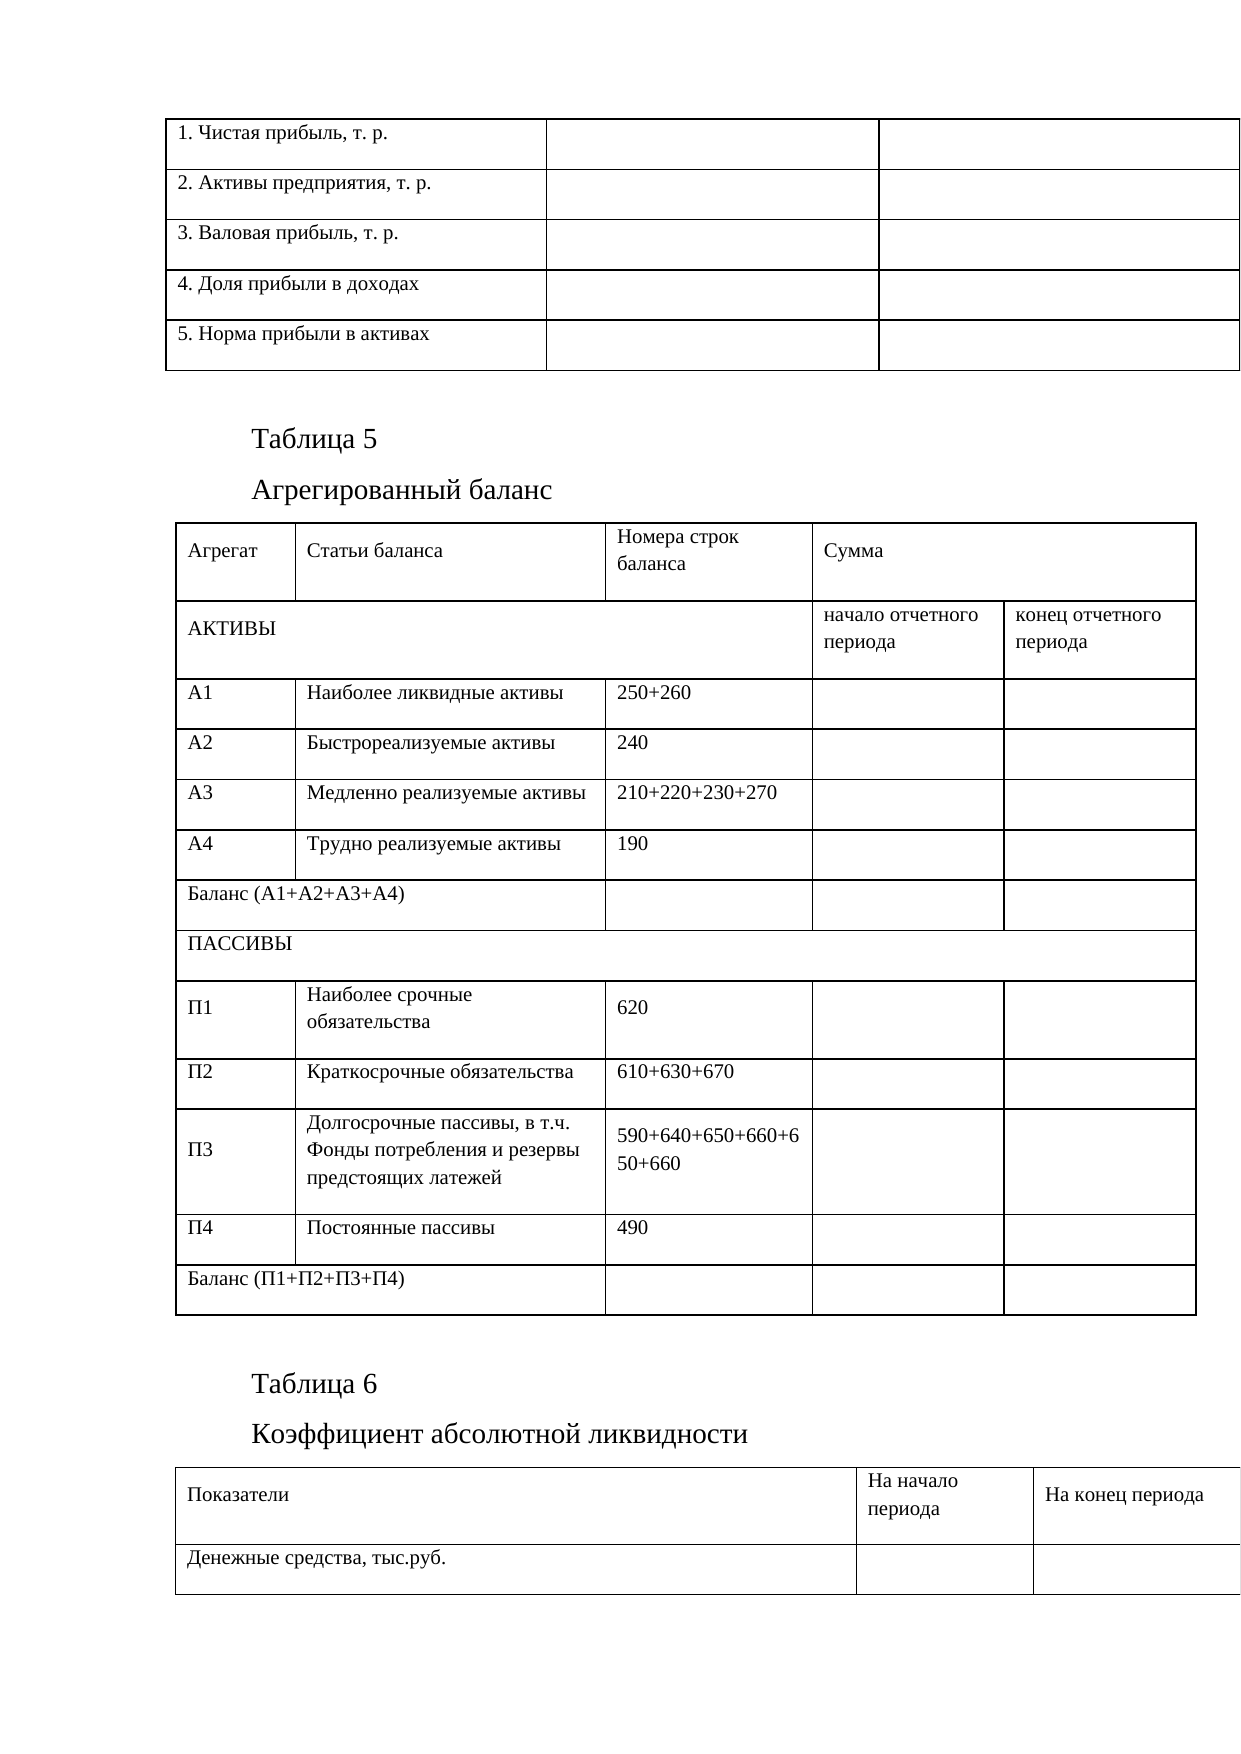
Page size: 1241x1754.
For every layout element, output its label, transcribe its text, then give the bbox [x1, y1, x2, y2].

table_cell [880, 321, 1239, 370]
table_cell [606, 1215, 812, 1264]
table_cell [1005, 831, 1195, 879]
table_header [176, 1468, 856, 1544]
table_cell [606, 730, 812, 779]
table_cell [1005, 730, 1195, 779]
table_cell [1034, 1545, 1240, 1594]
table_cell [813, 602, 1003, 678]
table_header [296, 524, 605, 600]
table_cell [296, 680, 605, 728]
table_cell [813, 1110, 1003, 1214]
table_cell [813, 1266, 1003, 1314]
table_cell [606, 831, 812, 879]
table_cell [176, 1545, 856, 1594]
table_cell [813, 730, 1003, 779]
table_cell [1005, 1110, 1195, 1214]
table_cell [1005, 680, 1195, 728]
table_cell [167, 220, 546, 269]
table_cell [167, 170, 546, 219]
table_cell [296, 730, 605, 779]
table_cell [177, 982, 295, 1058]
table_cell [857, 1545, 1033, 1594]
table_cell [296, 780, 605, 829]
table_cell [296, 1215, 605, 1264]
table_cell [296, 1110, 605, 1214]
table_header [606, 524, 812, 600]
text Таблица 5 [177, 422, 1152, 455]
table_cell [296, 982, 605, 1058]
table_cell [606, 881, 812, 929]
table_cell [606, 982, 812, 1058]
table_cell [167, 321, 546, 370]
text Коэффициент абсолютной ликвидности [177, 1416, 1152, 1450]
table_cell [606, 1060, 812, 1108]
text Таблица 6 [177, 1366, 1152, 1400]
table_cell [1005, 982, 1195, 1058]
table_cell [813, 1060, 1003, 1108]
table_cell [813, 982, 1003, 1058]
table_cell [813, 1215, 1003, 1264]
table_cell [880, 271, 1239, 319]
text Агрегированный баланс [177, 472, 1152, 505]
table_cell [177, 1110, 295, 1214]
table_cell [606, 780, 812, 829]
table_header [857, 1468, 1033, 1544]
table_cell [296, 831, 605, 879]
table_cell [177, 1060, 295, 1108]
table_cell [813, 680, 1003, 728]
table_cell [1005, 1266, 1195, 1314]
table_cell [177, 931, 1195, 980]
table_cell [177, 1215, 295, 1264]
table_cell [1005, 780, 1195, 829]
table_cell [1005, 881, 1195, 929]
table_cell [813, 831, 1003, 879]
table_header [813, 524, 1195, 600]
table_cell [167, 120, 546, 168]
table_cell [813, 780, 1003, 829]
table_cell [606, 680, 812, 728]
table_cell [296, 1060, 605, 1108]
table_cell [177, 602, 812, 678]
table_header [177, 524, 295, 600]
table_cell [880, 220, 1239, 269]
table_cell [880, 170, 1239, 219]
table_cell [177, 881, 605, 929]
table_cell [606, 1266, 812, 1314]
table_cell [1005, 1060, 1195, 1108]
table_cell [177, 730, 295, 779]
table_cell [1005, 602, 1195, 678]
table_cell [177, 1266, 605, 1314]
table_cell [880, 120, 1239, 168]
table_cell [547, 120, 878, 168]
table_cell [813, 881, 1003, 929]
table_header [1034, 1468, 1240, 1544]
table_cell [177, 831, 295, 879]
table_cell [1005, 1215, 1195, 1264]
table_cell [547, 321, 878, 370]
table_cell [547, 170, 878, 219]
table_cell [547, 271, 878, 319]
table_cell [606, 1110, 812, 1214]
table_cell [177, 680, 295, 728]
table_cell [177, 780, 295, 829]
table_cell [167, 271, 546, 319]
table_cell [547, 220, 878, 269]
